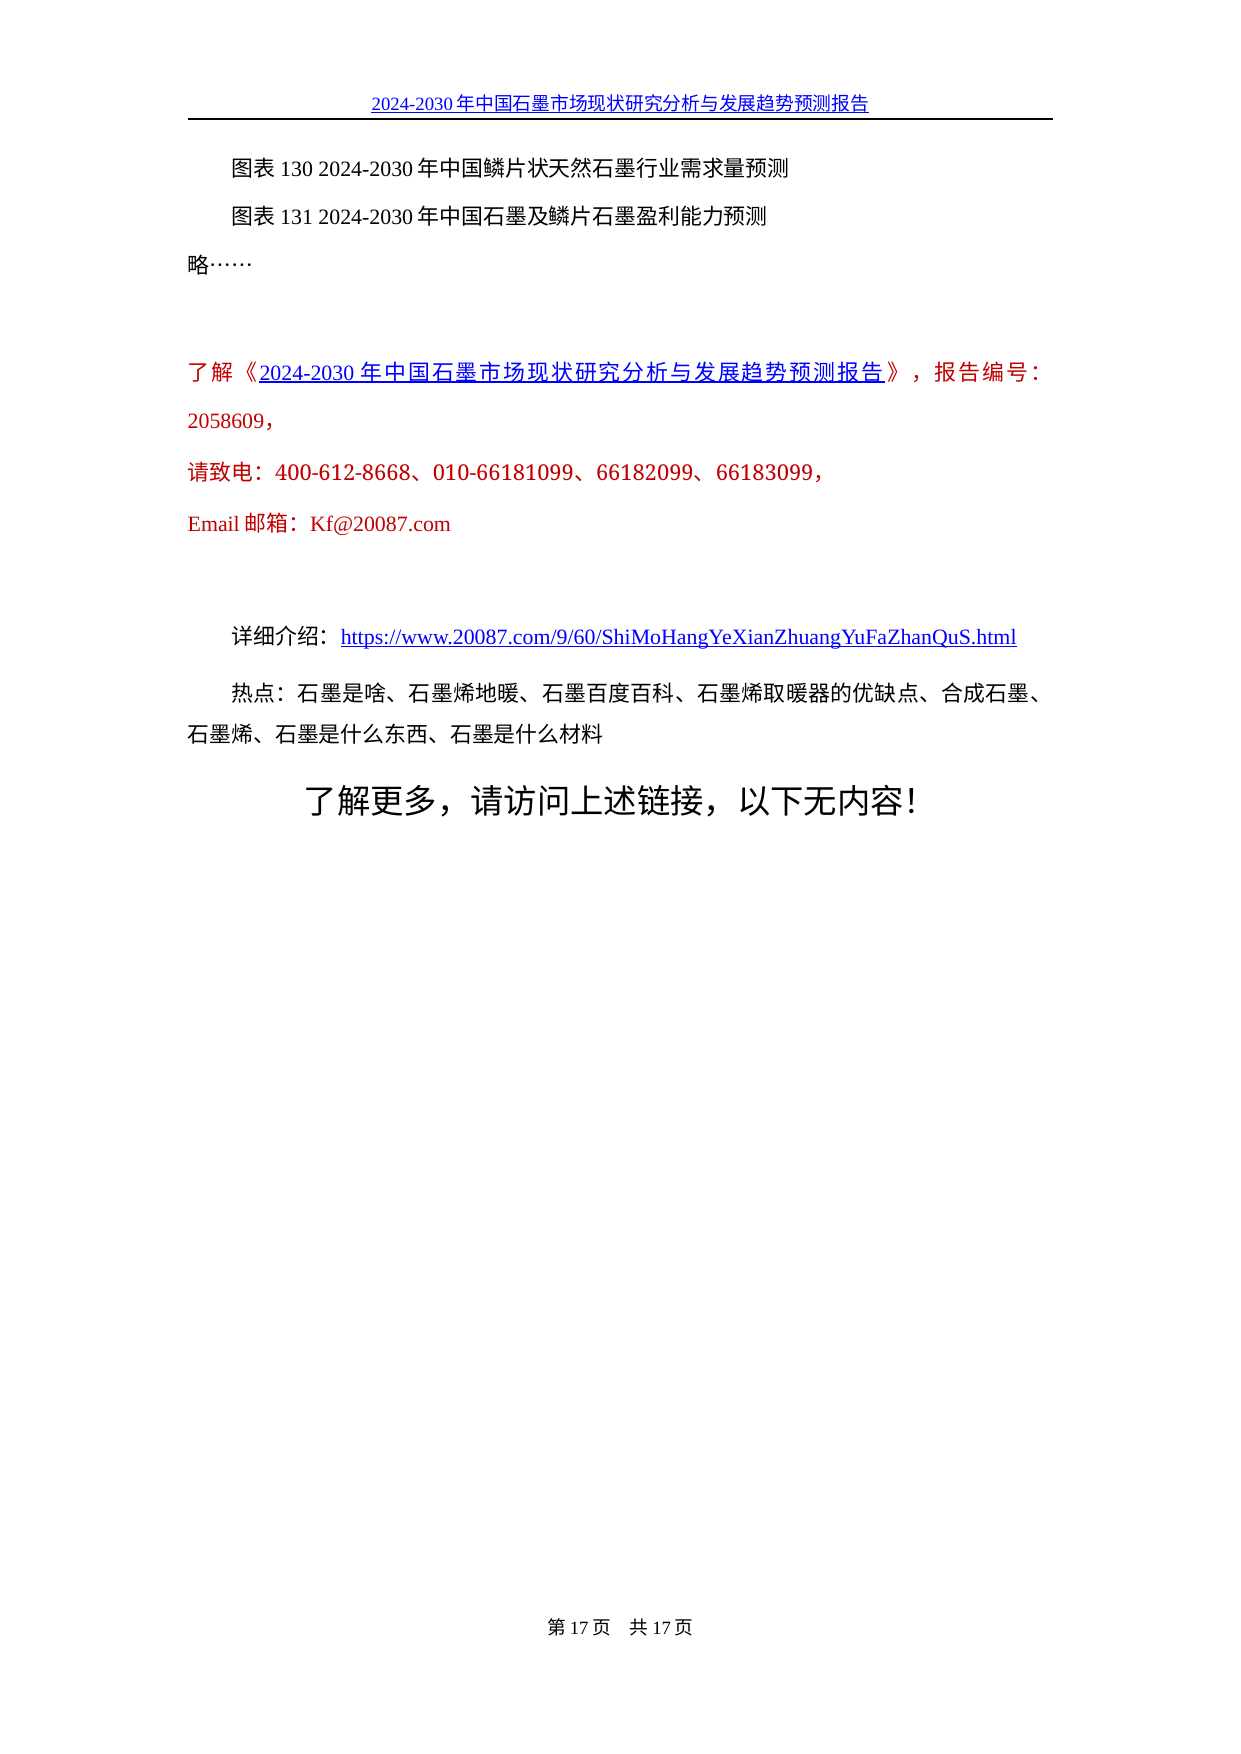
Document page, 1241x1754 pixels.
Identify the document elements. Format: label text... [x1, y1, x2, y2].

text 请致电：400-612-8668、010-66181099、66182099、66183099， [187, 454, 1053, 487]
text Email邮箱：Kf@20087.com [187, 506, 1053, 538]
text 详细介绍：https://www.20087.com/9/60/ShiMoHangYeXianZhuangYuFaZhanQuS.html [187, 619, 1053, 651]
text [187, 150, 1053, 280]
text 了解《2024-2030年中国石墨市场现状研究分析与发展趋势预测报告》，报告编号：2058609， [187, 354, 1053, 435]
text 热点：石墨是啥、石墨烯地暖、石墨百度百科、石墨烯取暖器的优缺点、合成石墨、石墨烯、石墨是什么东西、石墨是什么材料 [187, 676, 1053, 749]
title 了解更多，请访问上述链接，以下无内容！ [187, 766, 1053, 831]
